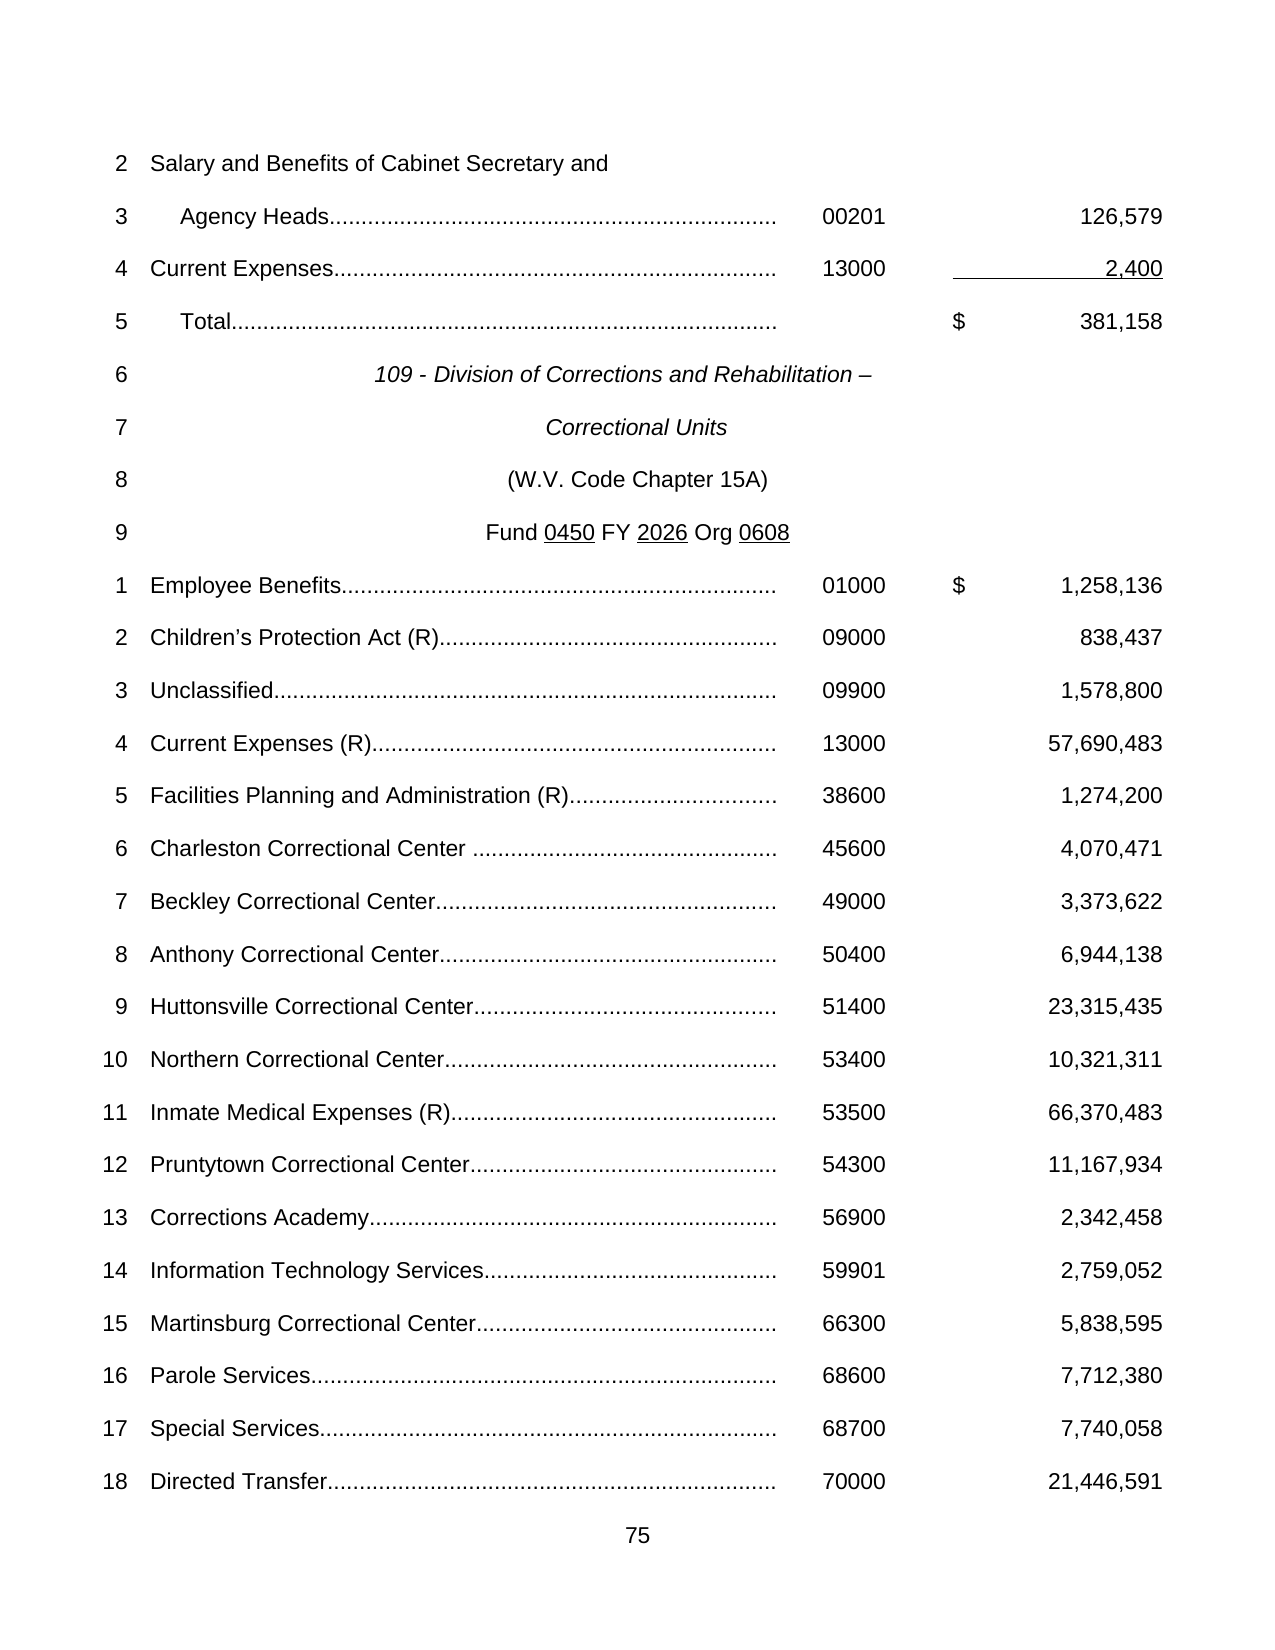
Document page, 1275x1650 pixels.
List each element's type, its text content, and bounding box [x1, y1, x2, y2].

text Current Expenses 13000 2,400 [150, 255, 1125, 282]
text Beckley Correctional Center 49000 3,373,622 [150, 888, 1125, 914]
text Information Technology Services 59901 2,759,052 [150, 1257, 1125, 1283]
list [150, 361, 1125, 387]
text Salary and Benefits of Cabinet Secretary and [150, 150, 1125, 176]
text (W.V. Code Chapter 15A) [150, 466, 1125, 493]
text Northern Correctional Center 53400 10,321,311 [150, 1046, 1125, 1072]
text Directed Transfer 70000 21,446,591 [150, 1468, 1125, 1494]
text Anthony Correctional Center 50400 6,944,138 [150, 941, 1125, 967]
text Total $ 381,158 [150, 308, 1125, 334]
text Employee Benefits 01000 $ 1,258,136 [150, 572, 1125, 598]
text Huttonsville Correctional Center 51400 23,315,435 [150, 993, 1125, 1020]
text Inmate Medical Expenses (R) 53500 66,370,483 [150, 1099, 1125, 1125]
text Unclassified 09900 1,578,800 [150, 677, 1125, 703]
text Correctional Units [150, 413, 1125, 440]
text Agency Heads 00201 126,579 [150, 203, 1125, 229]
text Pruntytown Correctional Center 54300 11,167,934 [150, 1151, 1125, 1178]
text Charleston Correctional Center 45600 4,070,471 [150, 835, 1125, 862]
text Special Services 68700 7,740,058 [150, 1415, 1125, 1441]
text Current Expenses (R) 13000 57,690,483 [150, 730, 1125, 756]
text Corrections Academy 56900 2,342,458 [150, 1204, 1125, 1231]
text Fund 0450 FY 2026 Org 0608 [150, 519, 1125, 545]
text Parole Services 68600 7,712,380 [150, 1362, 1125, 1389]
text Children’s Protection Act (R) 09000 838,437 [150, 624, 1125, 651]
text Facilities Planning and Administration (R) 38600 1,274,200 [150, 782, 1125, 809]
text Martinsburg Correctional Center 66300 5,838,595 [150, 1309, 1125, 1336]
